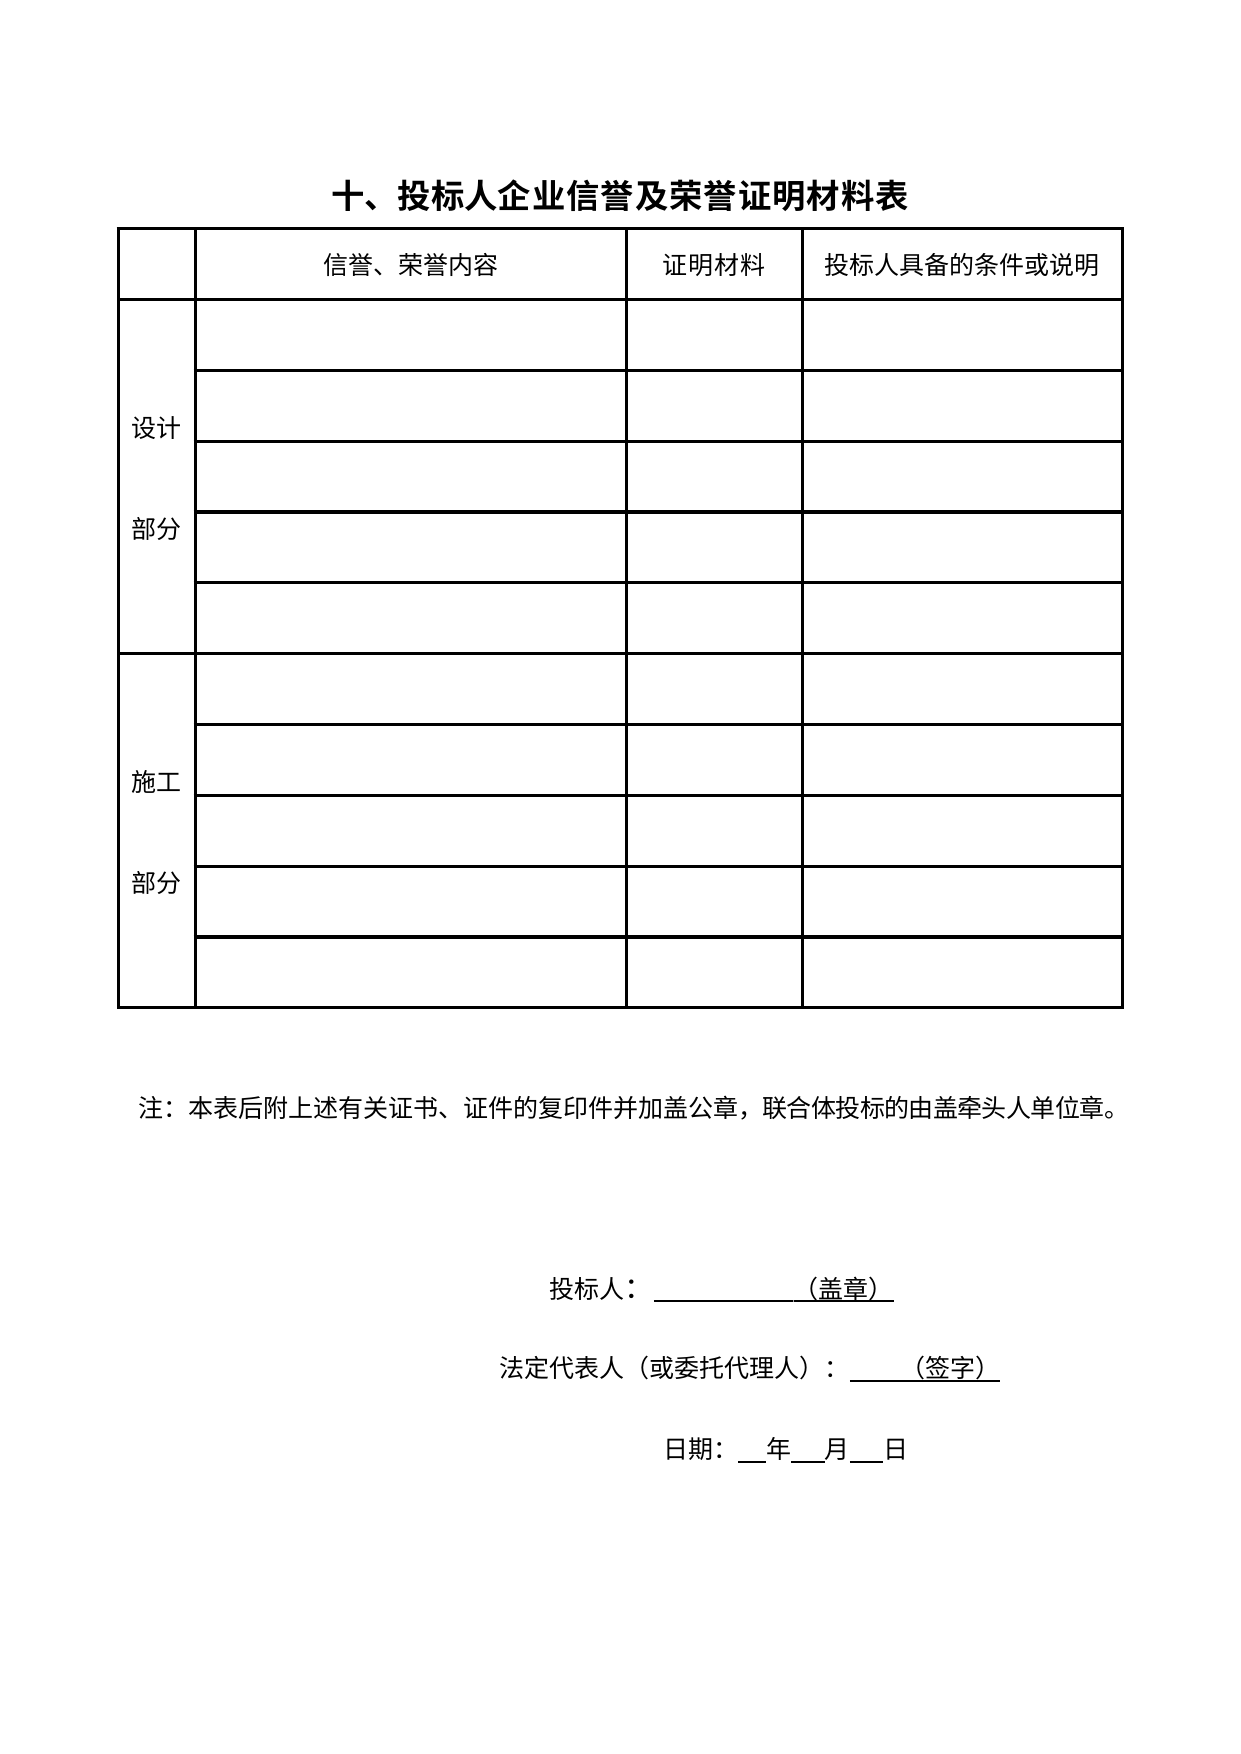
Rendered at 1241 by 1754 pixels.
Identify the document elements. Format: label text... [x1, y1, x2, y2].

table_cell [804, 443, 1121, 510]
table_cell [628, 301, 801, 369]
table_cell [197, 868, 625, 935]
table_cell [628, 797, 801, 864]
table_cell [197, 514, 625, 581]
table_cell [804, 514, 1121, 581]
table_cell [628, 939, 801, 1006]
text 法定代表人（或委托代理人）： （签字） [207, 1334, 1127, 1399]
table_cell [628, 372, 801, 439]
text 投标人： （盖章） [207, 1253, 1127, 1318]
table_cell [804, 655, 1121, 723]
table_cell [628, 584, 801, 652]
table_cell [804, 868, 1121, 935]
table_cell 施工 部分 [120, 655, 194, 1006]
table_cell [804, 726, 1121, 794]
table_cell [628, 726, 801, 794]
table_header 证明材料 [628, 230, 801, 298]
table_cell [197, 797, 625, 864]
table_cell [197, 726, 625, 794]
table_cell [804, 797, 1121, 864]
table_cell [197, 584, 625, 652]
table_cell [197, 655, 625, 723]
table_cell [804, 301, 1121, 369]
text 注：本表后附上述有关证书、证件的复印件并加盖公章，联合体投标的由盖牵头人单位章。 [113, 1074, 1127, 1139]
table_cell [804, 939, 1121, 1006]
table_cell [804, 372, 1121, 439]
text 日期： 年 月 日 [113, 1416, 1127, 1481]
table_cell 设计 部分 [120, 301, 194, 652]
text 十、投标人企业信誉及荣誉证明材料表 [113, 162, 1127, 227]
table_header 投标人具备的条件或说明 [804, 230, 1121, 298]
table_header 信誉、荣誉内容 [197, 230, 625, 298]
table_cell [628, 868, 801, 935]
table_header [120, 230, 194, 298]
table_cell [197, 939, 625, 1006]
table_cell [628, 443, 801, 510]
table_cell [197, 372, 625, 439]
table_cell [197, 301, 625, 369]
table_cell [628, 655, 801, 723]
table_cell [628, 514, 801, 581]
table_cell [804, 584, 1121, 652]
table_cell [197, 443, 625, 510]
